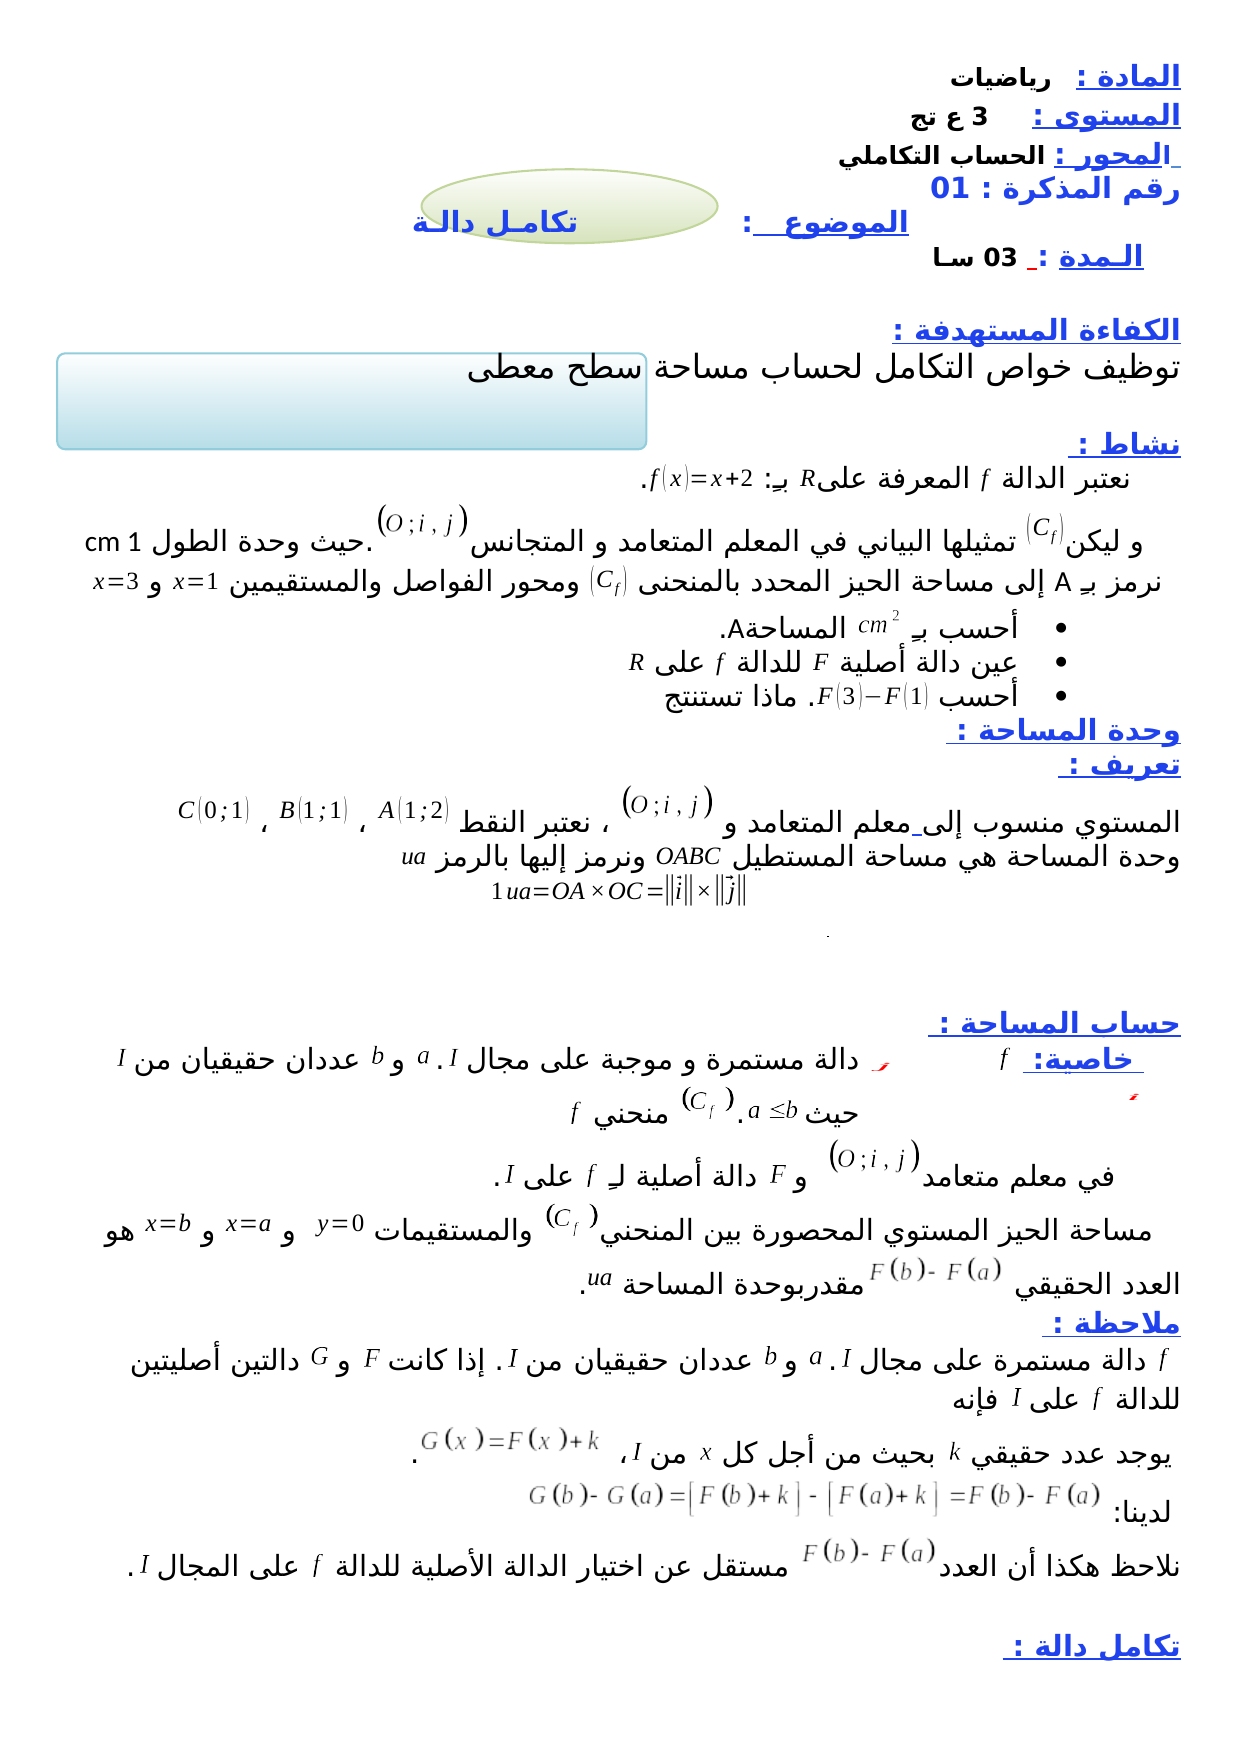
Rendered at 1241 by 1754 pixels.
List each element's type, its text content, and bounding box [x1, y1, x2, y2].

text و ليكن تمثيلها البياني في المعلم المتعامد و المتجانس.حيث وحدة الطول cm 1 [59, 500, 1181, 558]
text في معلم متعامد و دالة أصلية لـِ على. [59, 1136, 1181, 1193]
text الكفاءة المستهدفة : [59, 314, 1181, 348]
text وحدة المساحة : [59, 713, 1181, 747]
text المحور : الحساب التكاملي رقم المذكرة : 01 [59, 137, 1181, 205]
text تكامل دالة : [59, 1629, 1181, 1663]
text يوجد عدد حقيقي بحيث من أجل كل من، . [59, 1421, 1181, 1471]
text المادة : رياضيات المستوى : 3 ع تج [59, 59, 1181, 132]
text دالة مستمرة على مجال. و عددان حقيقيان من. إذا كانت و دالتين أصليتين للدالة على فإنه [59, 1341, 1181, 1416]
text ملاحظة : [59, 1307, 1181, 1341]
text نشاط : [59, 427, 1181, 461]
list أحسب . ماذا تستنتج [59, 679, 1056, 713]
text نرمز بـِ A إلى مساحة الحيز المحدد بالمنحنى ومحور الفواصل والمستقيمين و [59, 563, 1181, 599]
text توظيف خواص التكامل لحساب مساحة سطح معطى [59, 348, 1181, 387]
text لدينا: [59, 1476, 1181, 1529]
text المستوي منسوب إلى معلم المتعامد و ، نعتبر النقط ، ، [59, 781, 1181, 839]
text خاصية: دالة مستمرة و موجبة على مجال. و عددان حقيقيان من حيث. منحني [59, 1040, 1181, 1131]
text وحدة المساحة هي مساحة المستطيل ونرمز إليها بالرمز [59, 839, 1181, 873]
text نعتبر الدالة المعرفة على بـِ: . [59, 461, 1131, 495]
text الموضوع : تكامـل دالـة الـمدة : 03 سـا [59, 205, 1144, 273]
text نلاحظ هكذا أن العدد مستقل عن اختيار الدالة الأصلية للدالة على المجال. [59, 1534, 1181, 1583]
text حساب المساحة : [59, 1006, 1181, 1040]
text مساحة الحيز المستوي المحصورة بين المنحني والمستقيمات و و هو العدد الحقيقي مقدربوحدة المساحة . [59, 1198, 1181, 1302]
list عين دالة أصلية للدالة على [59, 646, 1056, 679]
text تعريف : [59, 747, 1181, 781]
list أحسب بـِ المساحةA. [59, 604, 1056, 646]
